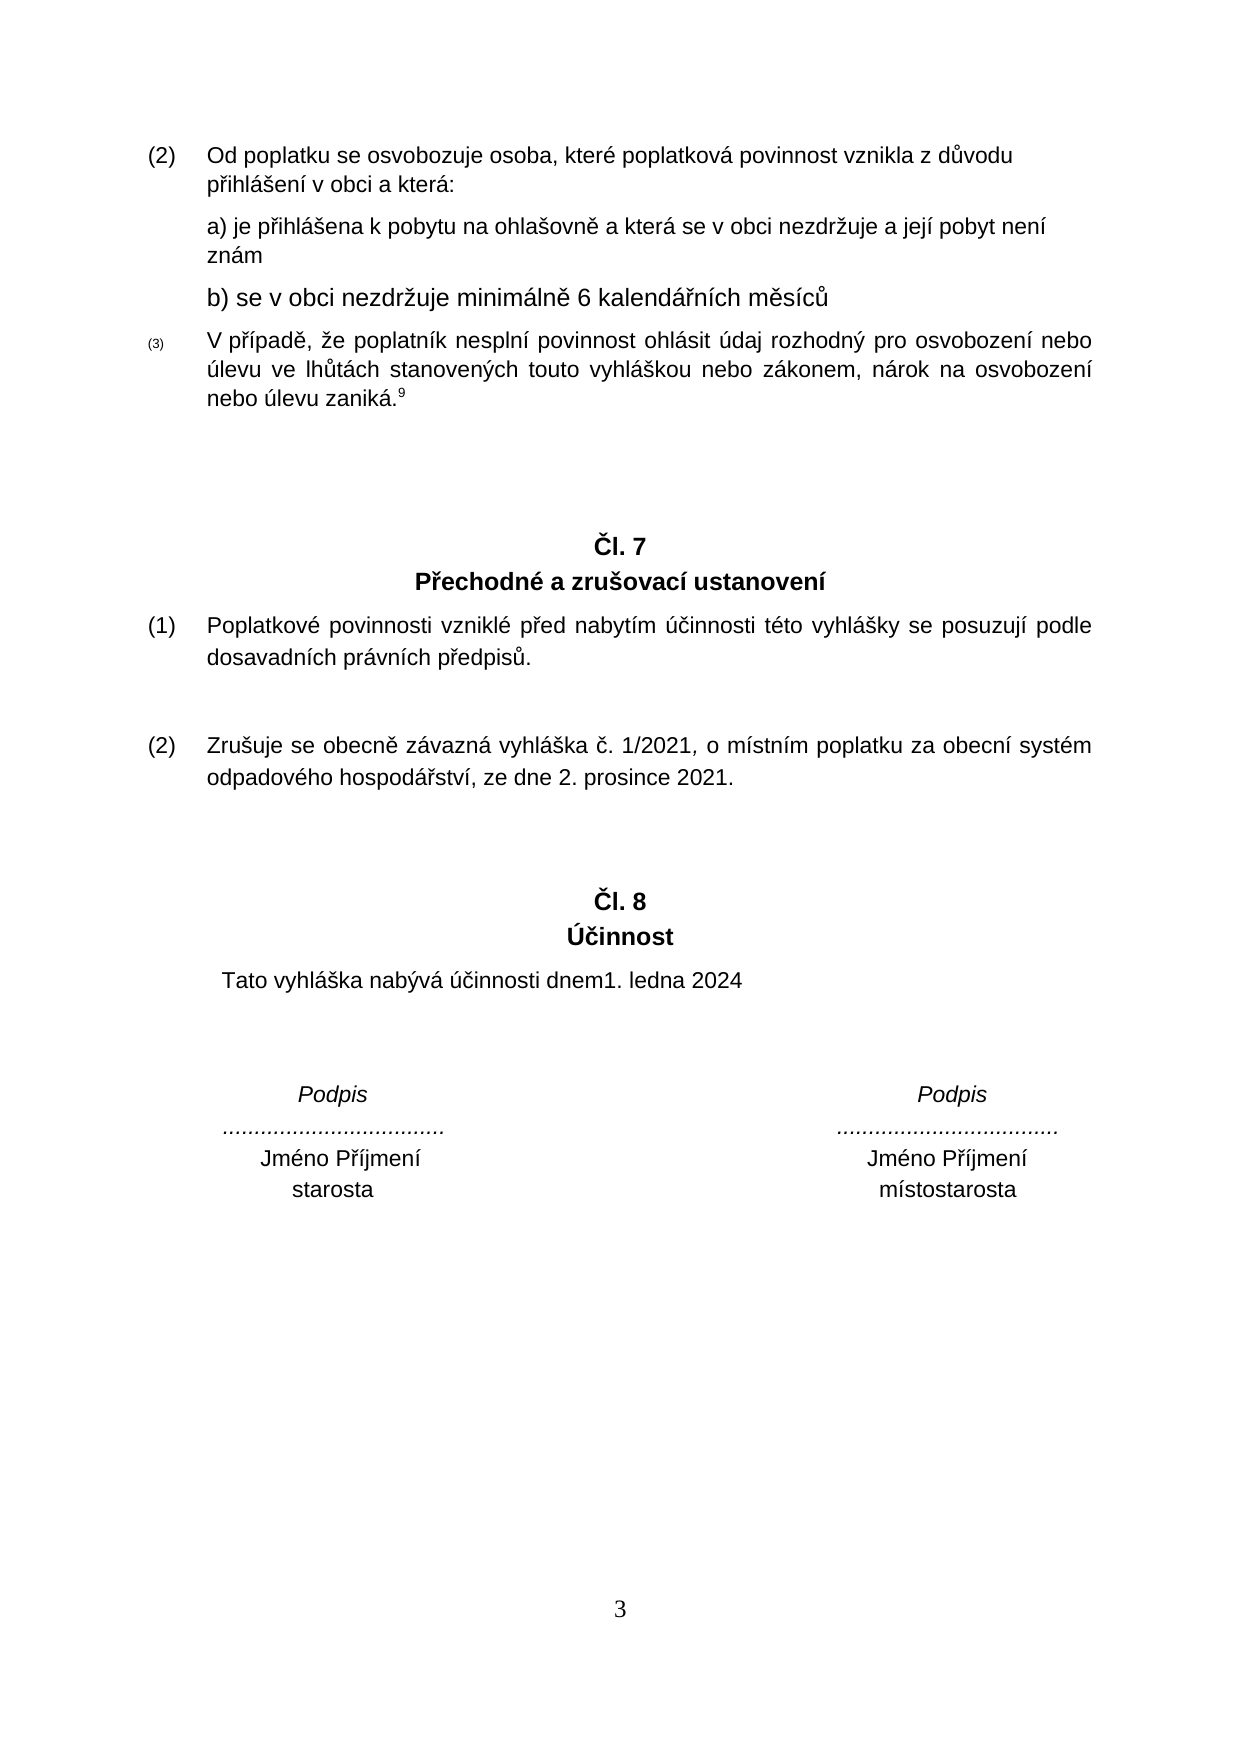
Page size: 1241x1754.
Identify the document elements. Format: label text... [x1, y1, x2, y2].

text starosta místostarosta [148, 1176, 1093, 1202]
list Poplatkové povinnosti vzniklé před nabytím účinnosti této vyhlášky se posuzují podle dosavadních právních předpisů. [148, 612, 1093, 670]
list Od poplatku se osvobozuje osoba, které poplatková povinnost vznikla z důvodu přihlášení v obci a která: [148, 142, 1093, 198]
text Podpis Podpis [148, 1081, 1093, 1108]
text Čl. 7 [148, 532, 1093, 561]
text b) se v obci nezdržuje minimálně 6 kalendářních měsíců [148, 283, 1093, 312]
list a) je přihlášena k pobytu na ohlašovně a která se v obci nezdržuje a její pobyt není znám [207, 213, 1093, 268]
text Tato vyhláška nabývá účinnosti dnem1. ledna 2024 [148, 967, 1093, 993]
text Čl. 8 [148, 887, 1093, 915]
text Jméno Příjmení Jméno Příjmení [148, 1144, 1093, 1171]
text Účinnost [148, 922, 1093, 950]
list V případě, že poplatník nesplní povinnost ohlásit údaj rozhodný pro osvobození nebo úlevu ve lhůtách stanovených touto vyhláškou nebo zákonem, nárok na osvobození nebo úlevu zaniká.9 [148, 327, 1093, 411]
list Zrušuje se obecně závazná vyhláška č. 1/2021, o místním poplatku za obecní systém odpadového hospodářství, ze dne 2. prosince 2021. [148, 732, 1093, 790]
text Přechodné a zrušovací ustanovení [148, 567, 1093, 596]
text ................................... ................................... [148, 1113, 1093, 1139]
